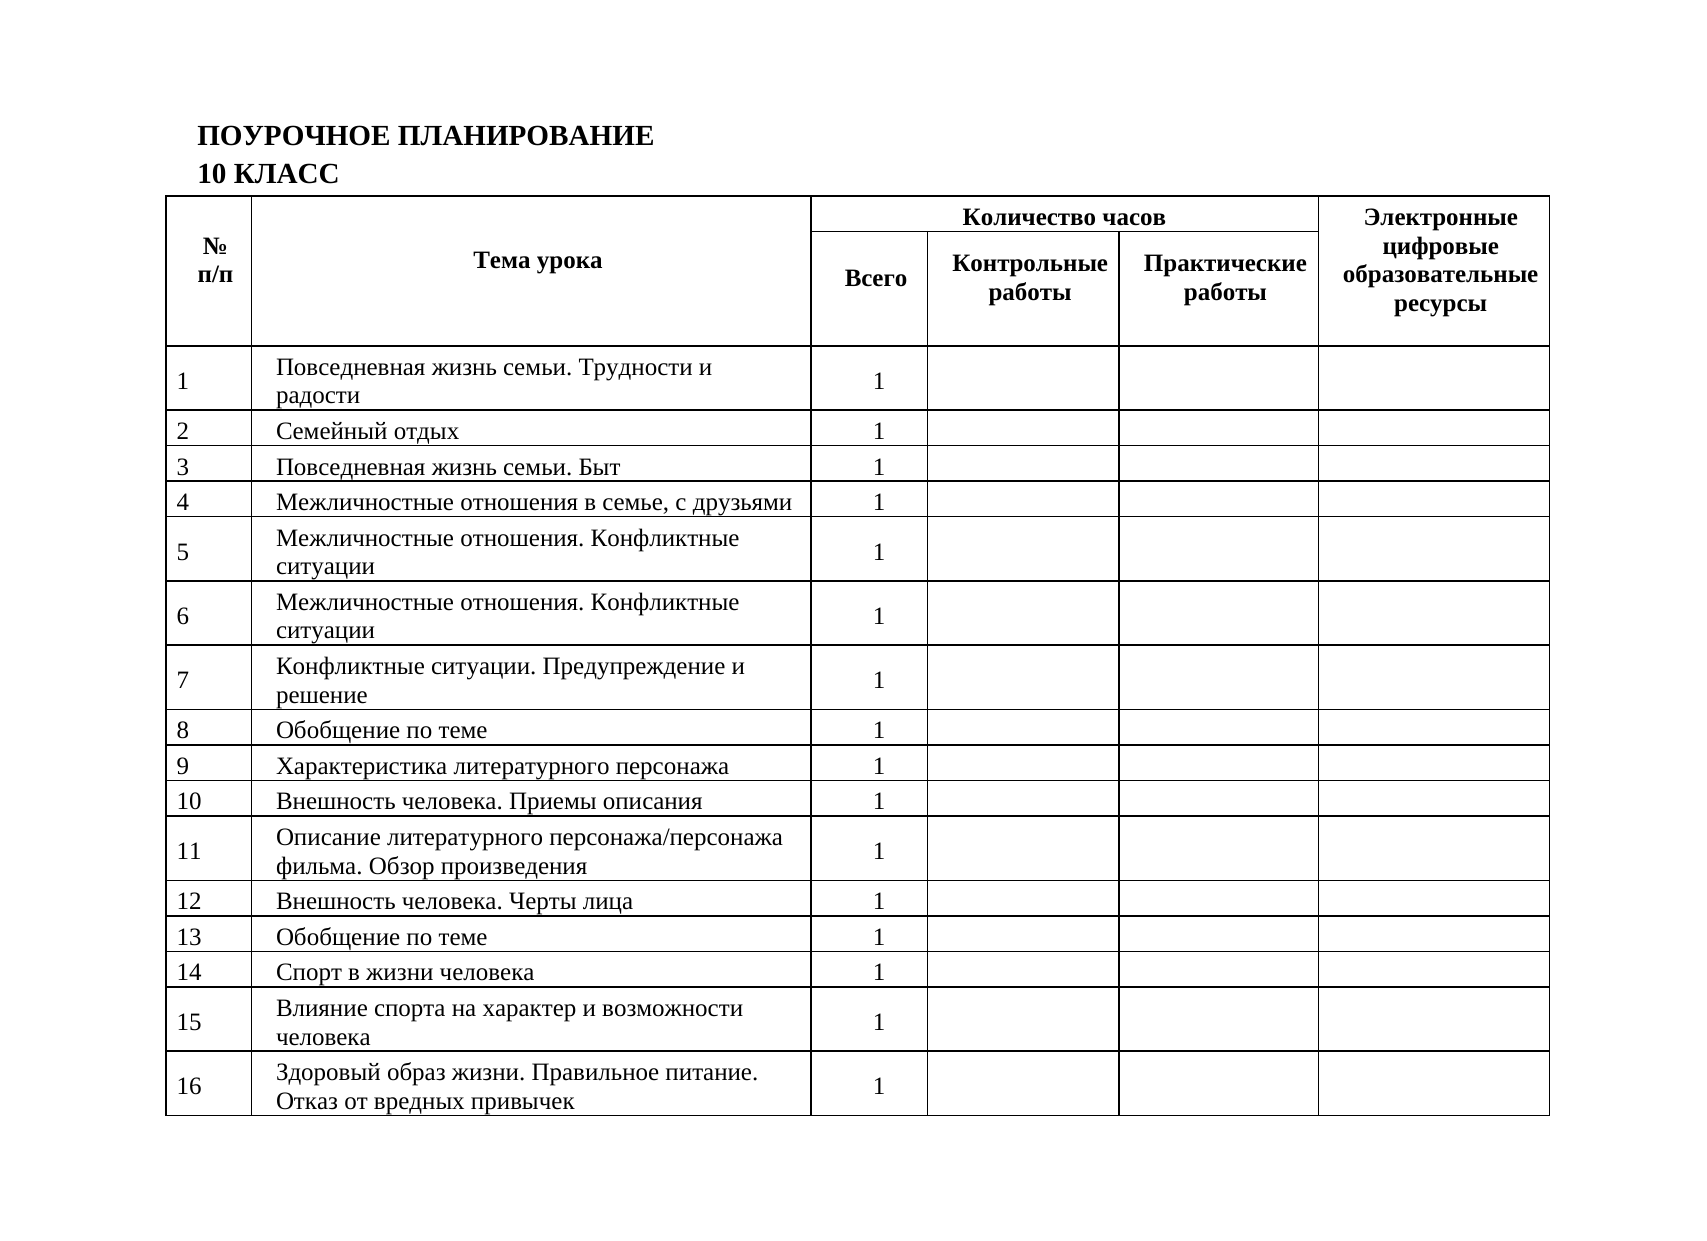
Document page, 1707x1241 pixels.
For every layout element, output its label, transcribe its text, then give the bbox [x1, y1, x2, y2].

table_cell Влияние спорта на характер и возможности человека [252, 988, 810, 1050]
table_cell 11 [167, 817, 251, 879]
table_cell 1 [812, 582, 927, 644]
table_cell Внешность человека. Черты лица [252, 881, 810, 915]
table_cell [1319, 1052, 1549, 1114]
table_cell Повседневная жизнь семьи. Быт [252, 446, 810, 480]
table_header Электронные цифровые образовательные ресурсы [1319, 197, 1549, 345]
table_cell Спорт в жизни человека [252, 952, 810, 986]
table_cell [928, 582, 1118, 644]
table_cell 7 [167, 646, 251, 709]
table_cell [928, 917, 1118, 951]
table_cell [1120, 446, 1318, 480]
table_cell [928, 952, 1118, 986]
table_cell [1319, 746, 1549, 780]
table_cell Всего [812, 232, 927, 345]
table_cell [928, 881, 1118, 915]
table_cell 1 [812, 646, 927, 709]
table_cell [1319, 582, 1549, 644]
table_header Количество часов [812, 197, 1318, 231]
table_cell 14 [167, 952, 251, 986]
table_cell [1319, 646, 1549, 709]
table_cell [928, 347, 1118, 409]
table_cell [1120, 482, 1318, 516]
table_cell [1120, 817, 1318, 879]
table_cell Практические работы [1120, 232, 1318, 345]
table_cell 1 [812, 817, 927, 879]
table_cell Обобщение по теме [252, 917, 810, 951]
table_cell 8 [167, 710, 251, 744]
table_cell [1319, 482, 1549, 516]
table_cell 1 [812, 746, 927, 780]
table_cell 1 [812, 988, 927, 1050]
table_header Тема урока [252, 197, 810, 345]
table_cell Повседневная жизнь семьи. Трудности и радости [252, 347, 810, 409]
table_cell Здоровый образ жизни. Правильное питание. Отказ от вредных привычек [252, 1052, 810, 1114]
table_cell 1 [812, 411, 927, 445]
table_cell [1120, 781, 1318, 815]
table_cell Межличностные отношения в семье, с друзьями [252, 482, 810, 516]
table_cell 6 [167, 582, 251, 644]
table_cell 1 [812, 347, 927, 409]
table_cell [928, 781, 1118, 815]
table_cell [1120, 1052, 1318, 1114]
table_cell [1120, 411, 1318, 445]
table_cell 4 [167, 482, 251, 516]
table_cell 13 [167, 917, 251, 951]
table_cell 1 [812, 446, 927, 480]
table_cell [928, 446, 1118, 480]
table_cell 1 [812, 482, 927, 516]
table_cell [928, 1052, 1118, 1114]
table_cell [1319, 411, 1549, 445]
table_cell [928, 817, 1118, 879]
table_cell 1 [812, 952, 927, 986]
table_cell 10 [167, 781, 251, 815]
table_cell 3 [167, 446, 251, 480]
table_cell Контрольные работы [928, 232, 1118, 345]
table_cell 1 [812, 881, 927, 915]
table_cell [928, 988, 1118, 1050]
table_cell [1120, 917, 1318, 951]
table_cell Характеристика литературного персонажа [252, 746, 810, 780]
table_cell [1319, 347, 1549, 409]
table_cell [1120, 988, 1318, 1050]
table_cell [1120, 517, 1318, 580]
table_cell [1120, 582, 1318, 644]
table_cell 1 [812, 517, 927, 580]
table_cell [1319, 988, 1549, 1050]
table_cell [1319, 710, 1549, 744]
text 10 КЛАСС [190, 157, 1618, 190]
table_cell 1 [812, 1052, 927, 1114]
table_cell [1319, 817, 1549, 879]
text ПОУРОЧНОЕ ПЛАНИРОВАНИЕ [190, 118, 1618, 152]
table_cell [1120, 952, 1318, 986]
table_cell [928, 517, 1118, 580]
table_cell [928, 646, 1118, 709]
table_cell [1319, 517, 1549, 580]
table_cell [928, 710, 1118, 744]
table_cell 9 [167, 746, 251, 780]
table_cell [1319, 952, 1549, 986]
table_cell Межличностные отношения. Конфликтные ситуации [252, 517, 810, 580]
table_cell [1120, 347, 1318, 409]
table_cell [928, 746, 1118, 780]
table_cell [1319, 446, 1549, 480]
table_cell 1 [812, 781, 927, 815]
table_cell 5 [167, 517, 251, 580]
table_cell [928, 482, 1118, 516]
table_cell 15 [167, 988, 251, 1050]
table_cell 1 [167, 347, 251, 409]
table_cell Обобщение по теме [252, 710, 810, 744]
table_cell Внешность человека. Приемы описания [252, 781, 810, 815]
table_cell [1120, 881, 1318, 915]
table_header № п/п [167, 197, 251, 345]
table_cell [1319, 881, 1549, 915]
table_cell [1120, 710, 1318, 744]
table_cell [1120, 746, 1318, 780]
table_cell Межличностные отношения. Конфликтные ситуации [252, 582, 810, 644]
table_cell 1 [812, 710, 927, 744]
table_cell [1120, 646, 1318, 709]
table_cell [928, 411, 1118, 445]
table_cell Конфликтные ситуации. Предупреждение и решение [252, 646, 810, 709]
table_cell Семейный отдых [252, 411, 810, 445]
table_cell 16 [167, 1052, 251, 1114]
table_cell 1 [812, 917, 927, 951]
table_cell [1319, 781, 1549, 815]
table_cell 12 [167, 881, 251, 915]
table_cell [1319, 917, 1549, 951]
table_cell Описание литературного персонажа/персонажа фильма. Обзор произведения [252, 817, 810, 879]
table_cell 2 [167, 411, 251, 445]
